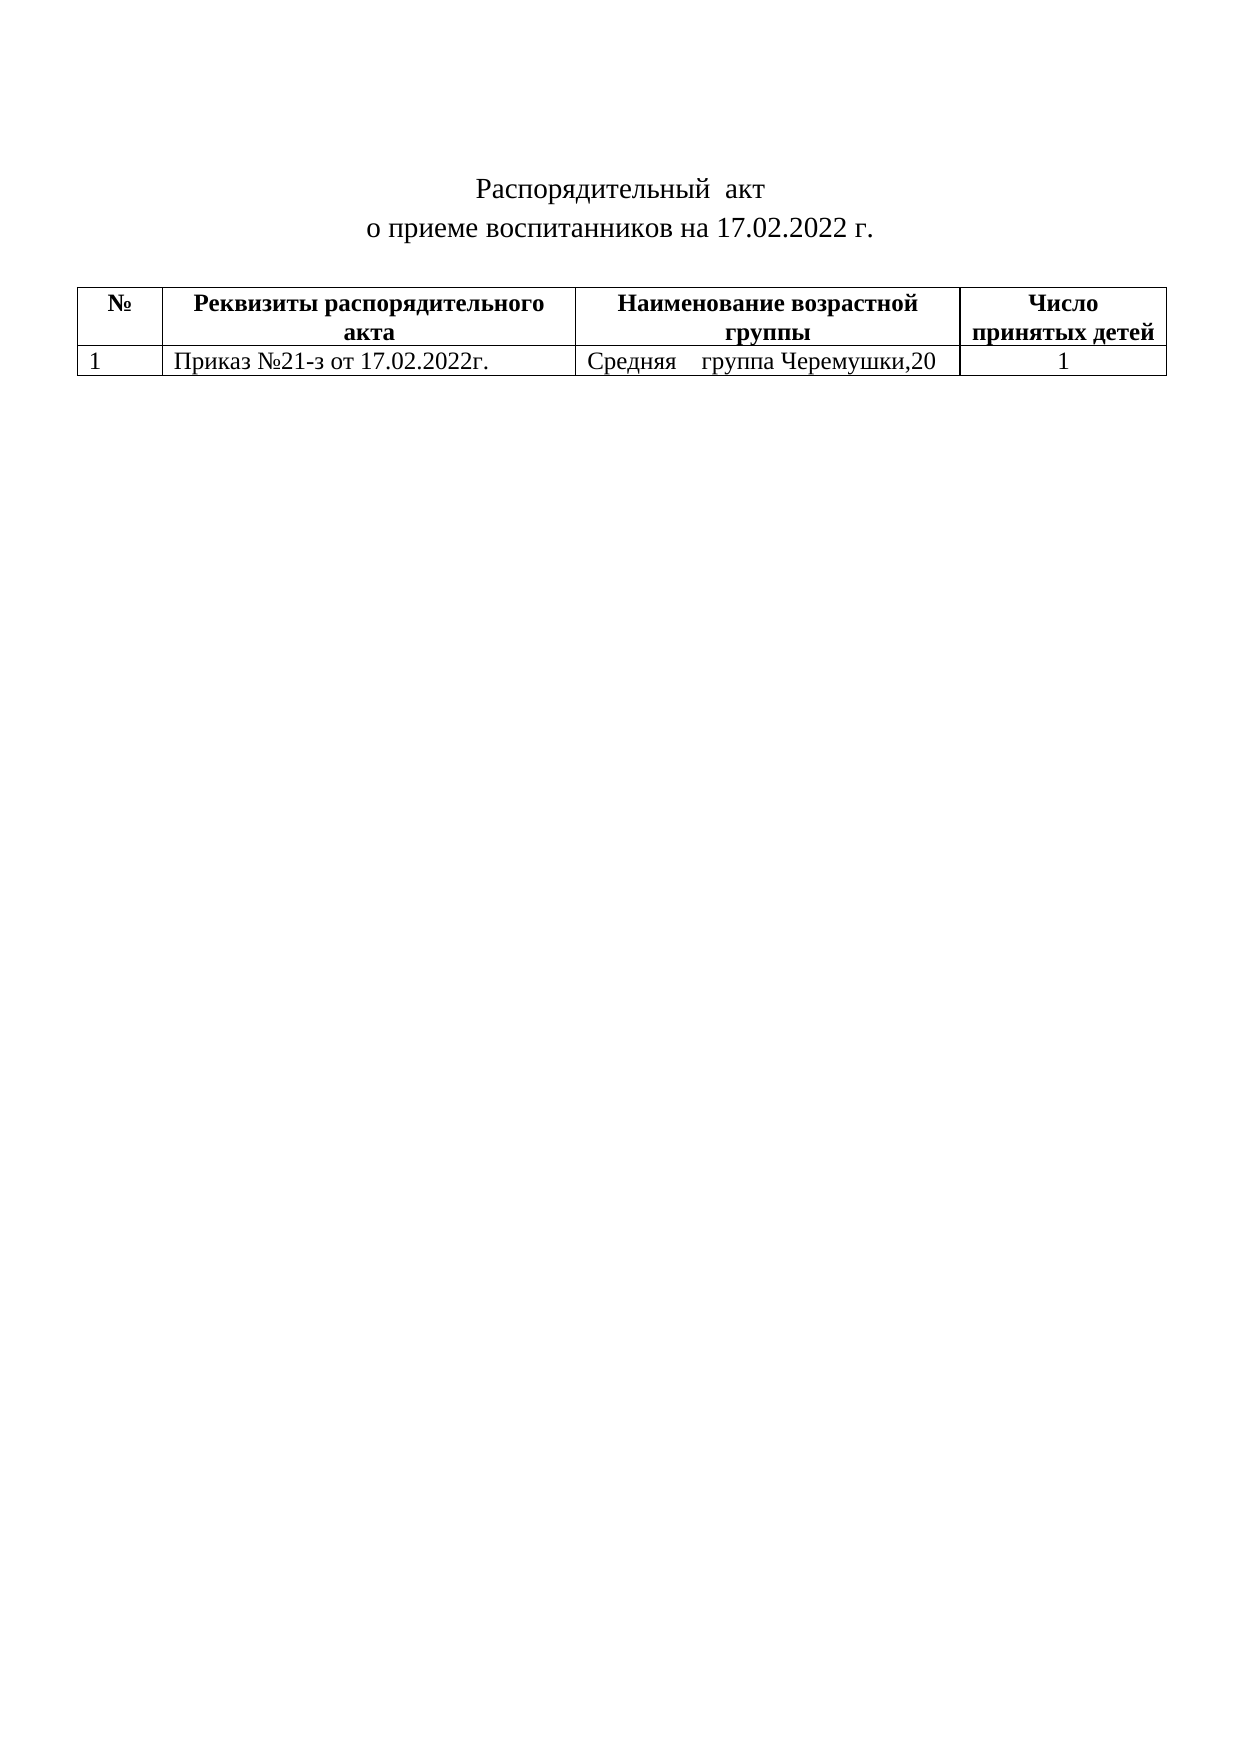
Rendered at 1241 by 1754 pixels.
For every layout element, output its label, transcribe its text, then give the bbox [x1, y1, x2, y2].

table_cell 1 [78, 346, 162, 375]
table_cell 1 [961, 346, 1166, 375]
text Распорядительный акт [89, 171, 1152, 205]
text о приеме воспитанников на 17.02.2022 г. [89, 210, 1152, 243]
table_cell Приказ №21-з от 17.02.2022г. [163, 346, 575, 375]
table_header Реквизиты распорядительного акта [163, 288, 575, 345]
table_header Наименование возрастной группы [576, 288, 959, 345]
table_cell Средняя группа Черемушки,20 [576, 346, 959, 375]
table_header Число принятых детей [961, 288, 1166, 345]
table_header № [78, 288, 162, 345]
